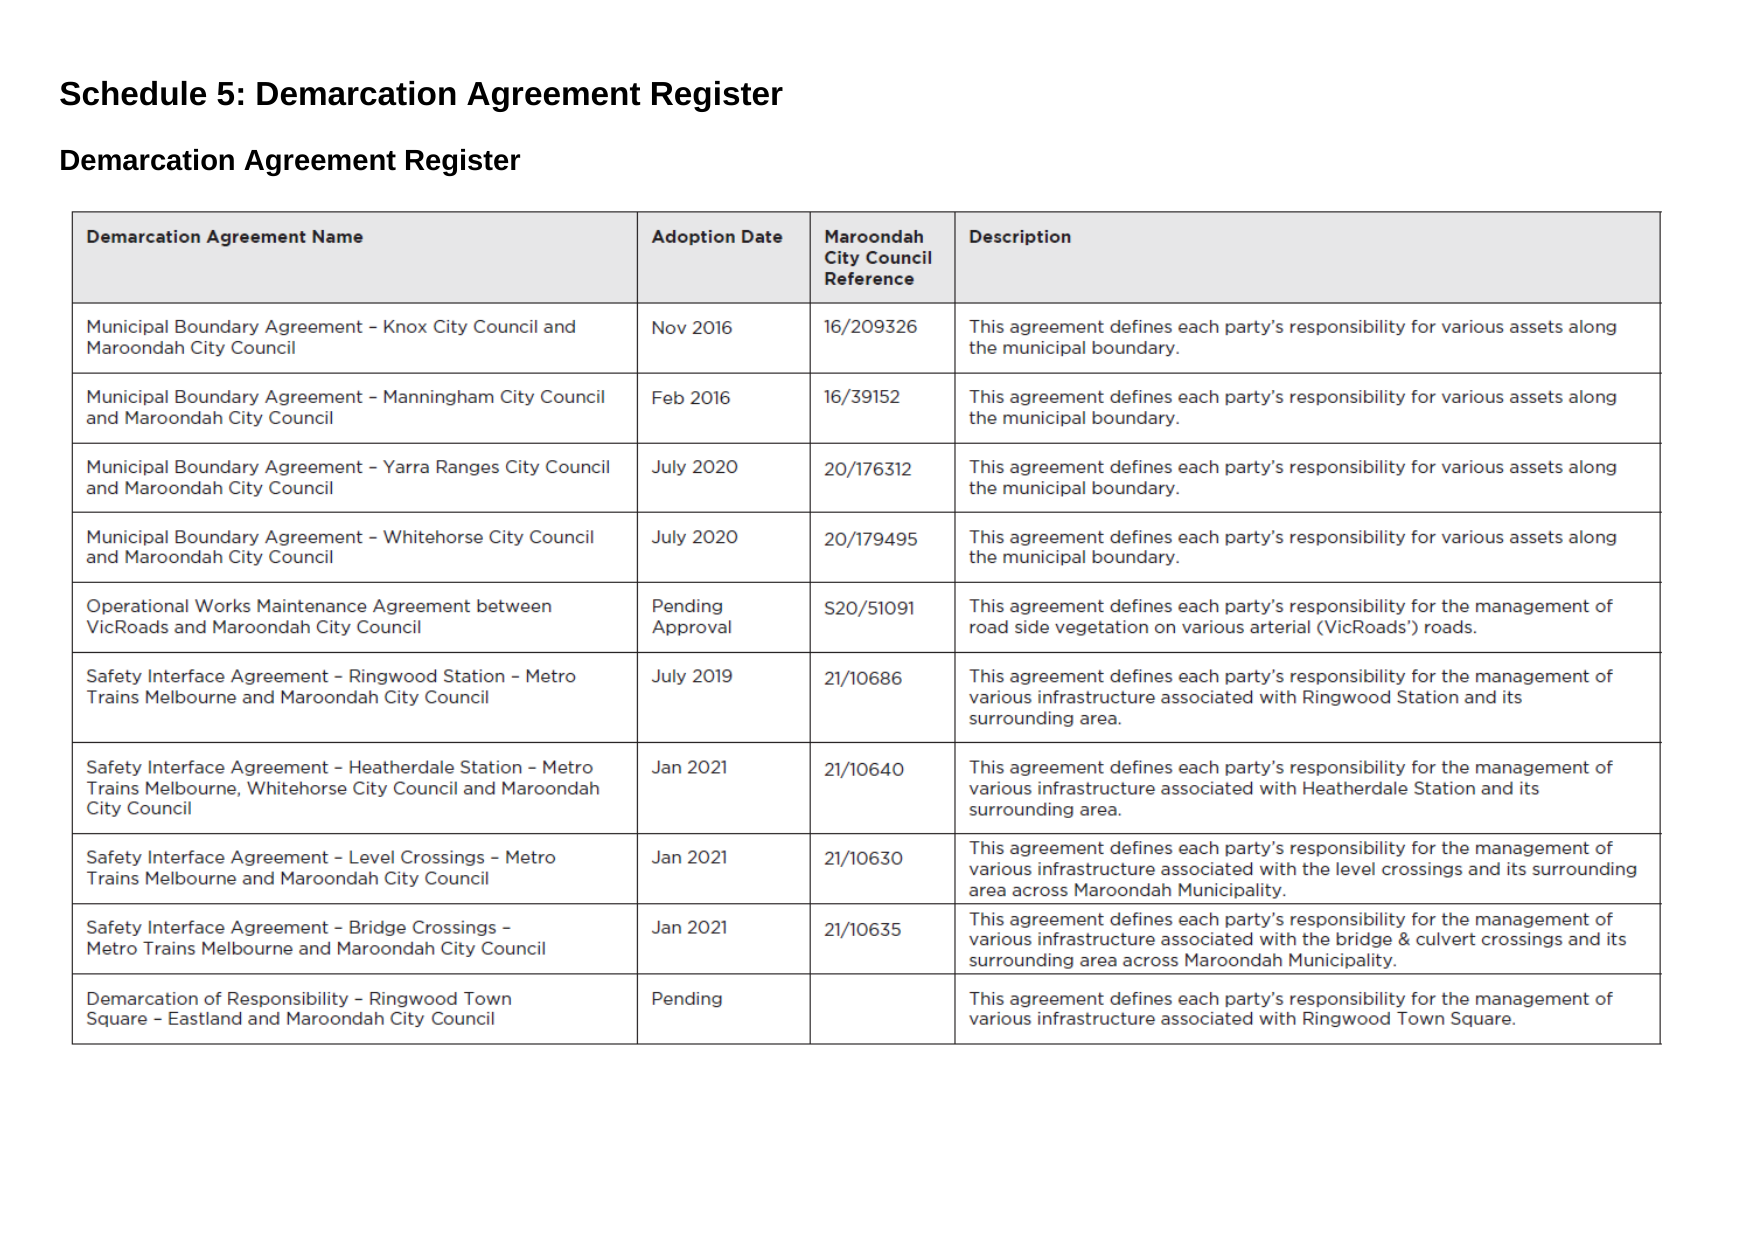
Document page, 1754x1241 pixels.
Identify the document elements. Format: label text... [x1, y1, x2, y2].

subtitle Schedule 5: Demarcation Agreement Register [59, 74, 1668, 112]
subtitle Demarcation Agreement Register [59, 143, 1668, 176]
picture [59, 202, 1669, 1047]
